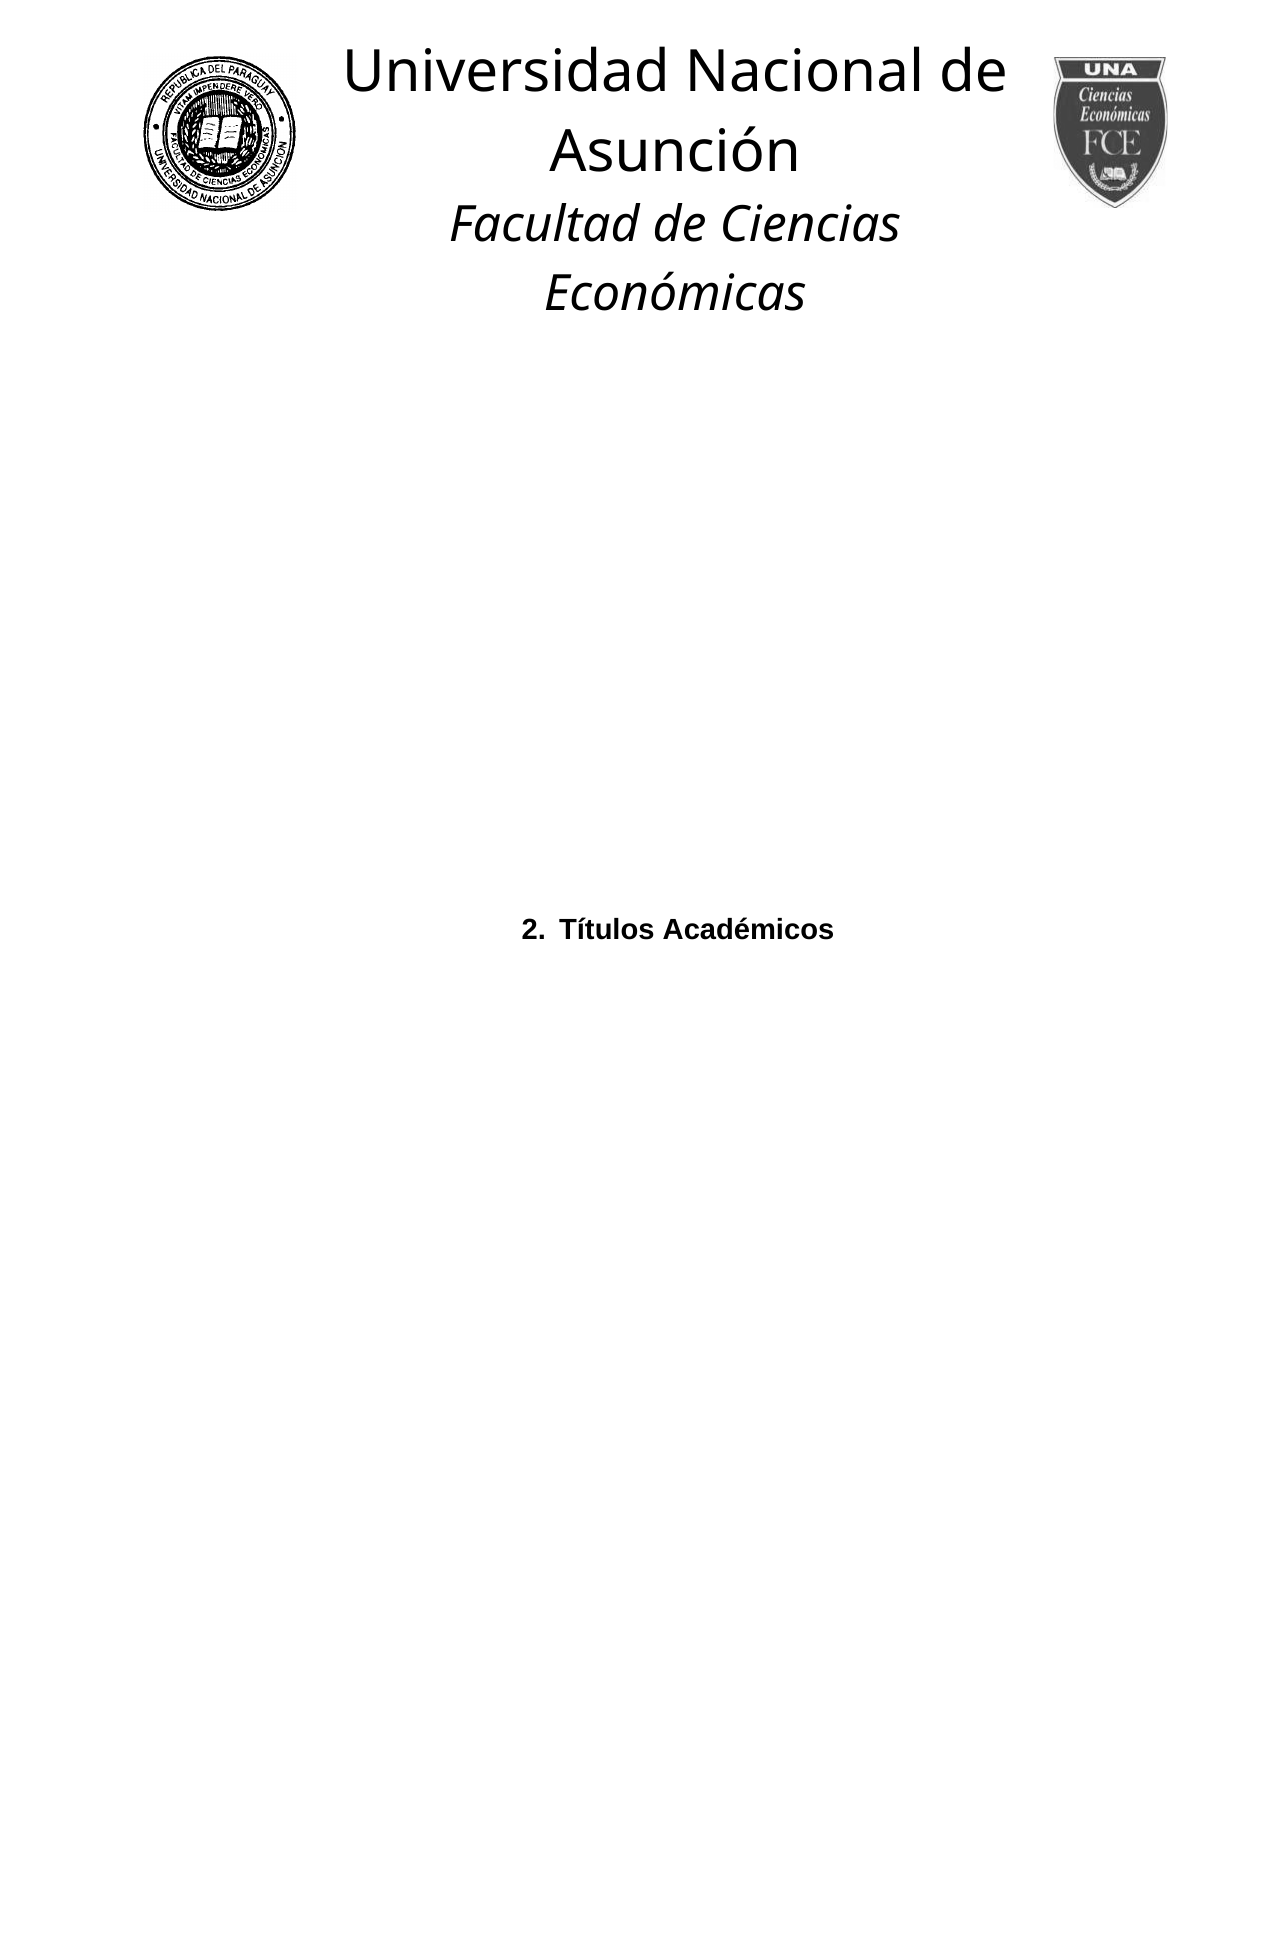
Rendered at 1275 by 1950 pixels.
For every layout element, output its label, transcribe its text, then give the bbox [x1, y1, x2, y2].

picture [142, 53, 298, 212]
list Títulos Académicos [156, 912, 1200, 945]
